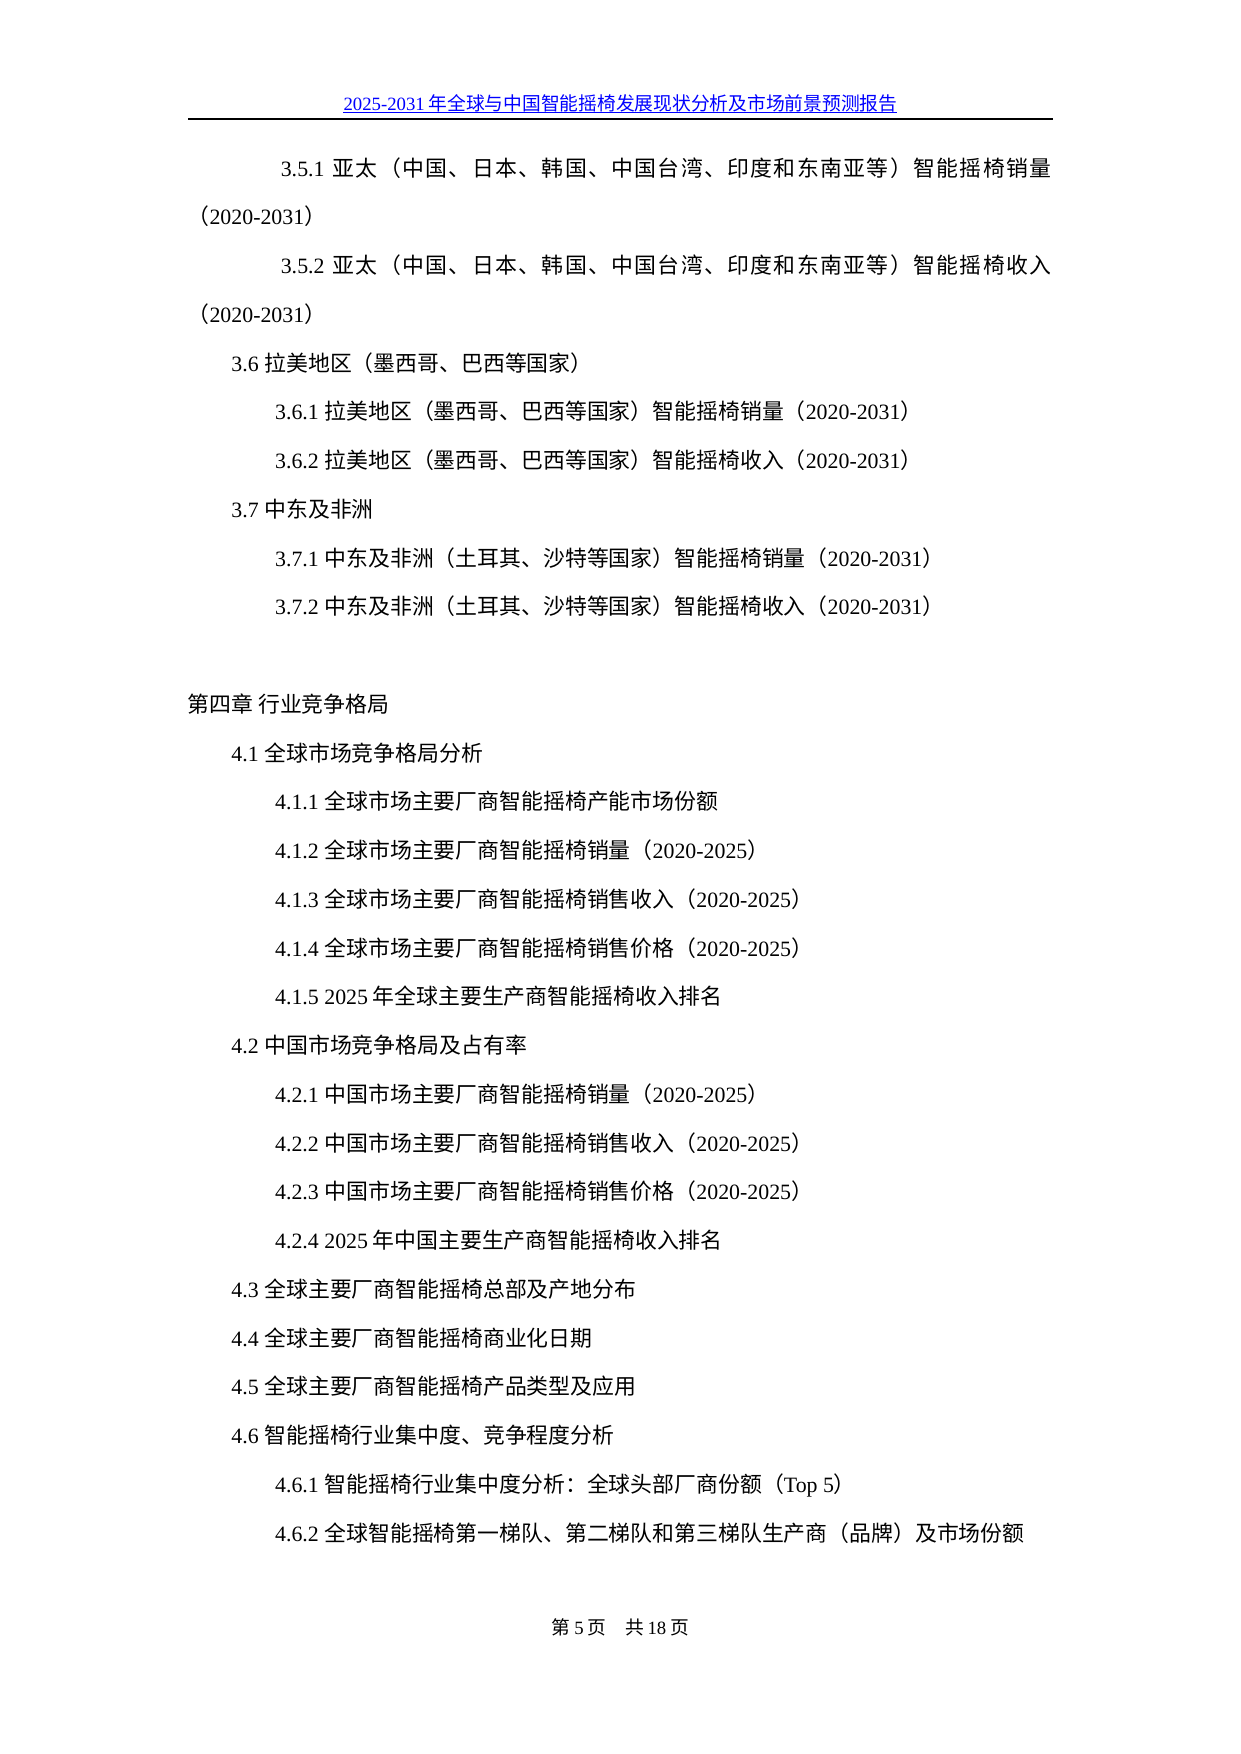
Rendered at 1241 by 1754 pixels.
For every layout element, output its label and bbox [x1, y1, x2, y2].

text [187, 150, 1053, 1548]
